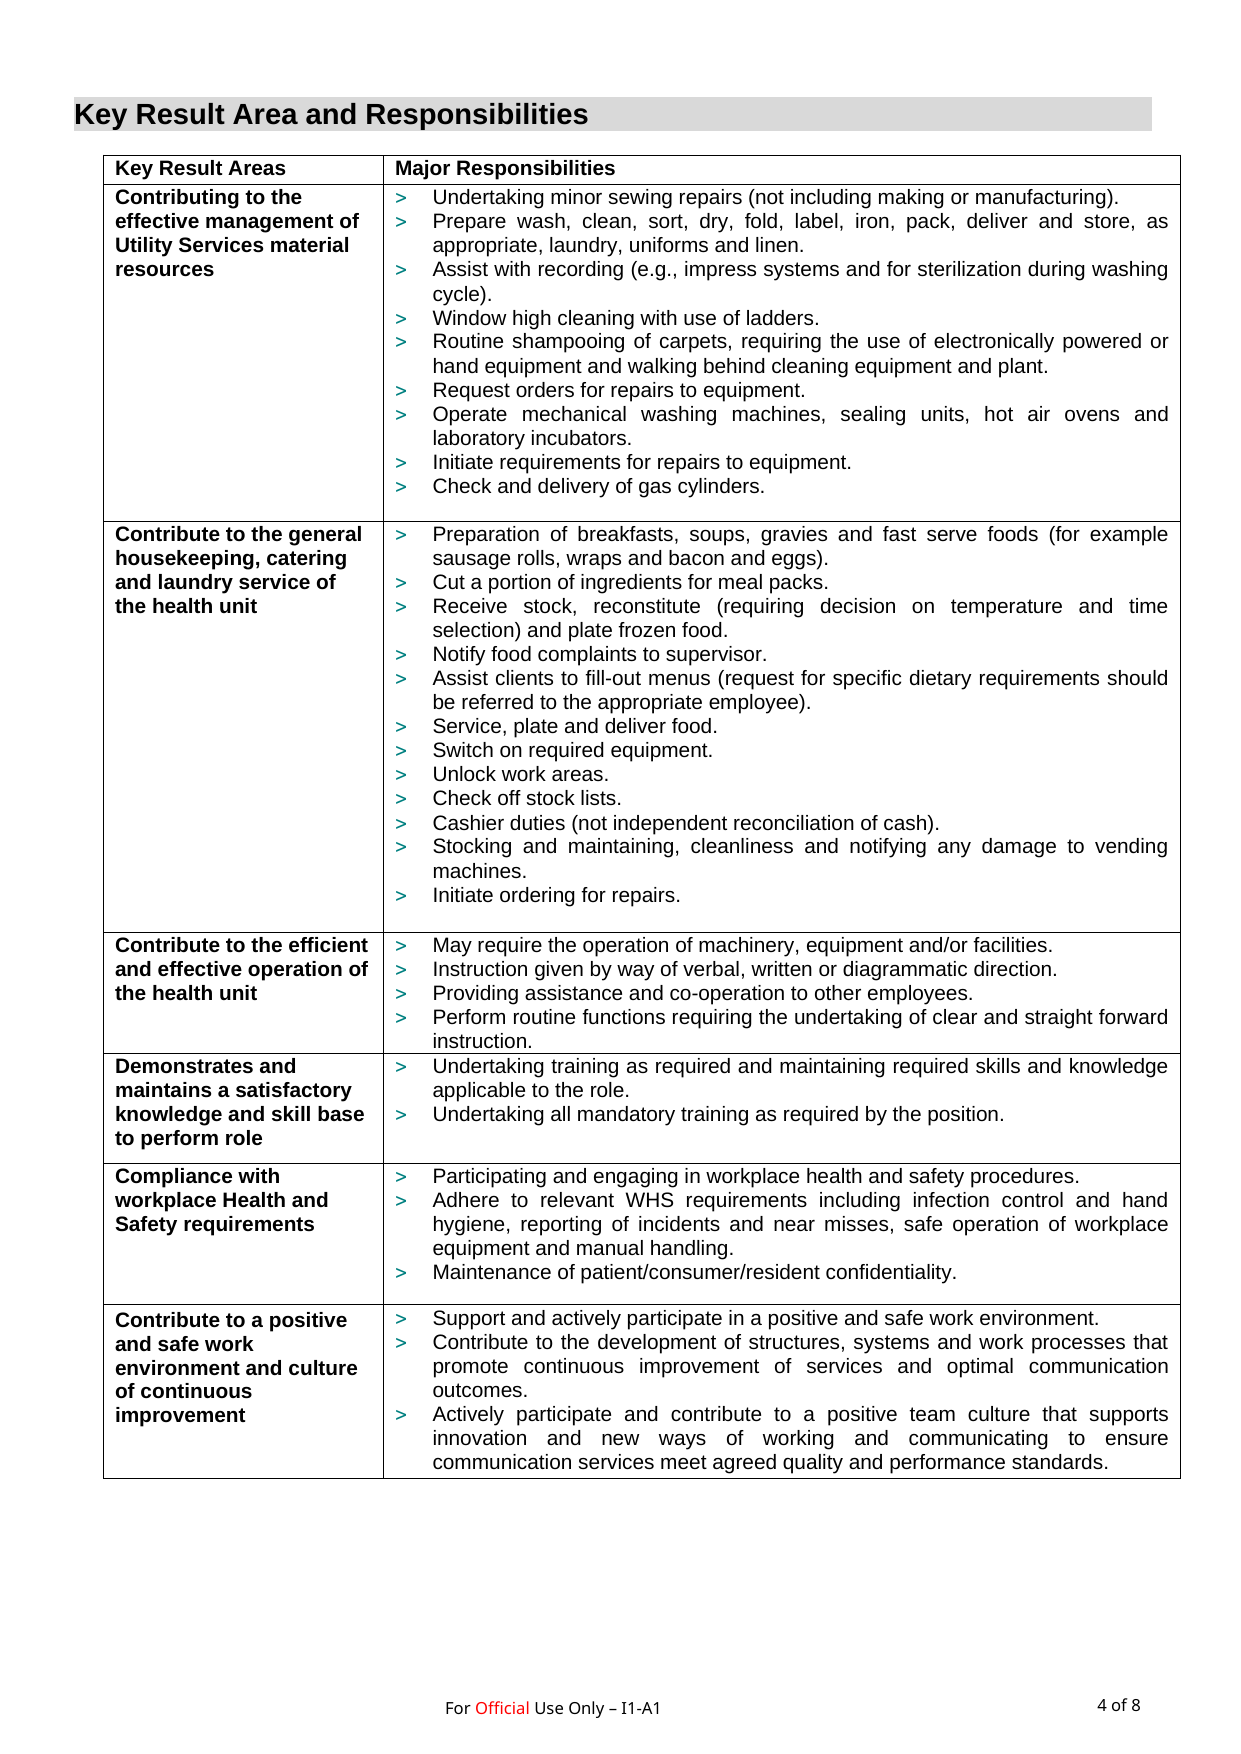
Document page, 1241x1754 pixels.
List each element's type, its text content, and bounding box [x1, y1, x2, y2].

table_cell Demonstrates and maintains a satisfactory knowledge and skill base to perform role [104, 1054, 383, 1163]
table_cell Contribute to a positive and safe work environment and culture of continuous improvement [104, 1305, 383, 1478]
table_header Key Result Areas [104, 156, 383, 184]
table_cell Contribute to the efficient and effective operation of the health unit [104, 933, 383, 1053]
table_cell Contribute to the general housekeeping, catering and laundry service of the health unit [104, 522, 383, 932]
text Key Result Area and Responsibilities [74, 97, 1152, 131]
table_cell Undertaking training as required and maintaining required skills and knowledge applicable to the role. Undertaking all mandatory training as required by the position. [384, 1054, 1180, 1163]
table_cell May require the operation of machinery, equipment and/or facilities. Instruction given by way of verbal, written or diagrammatic direction. Providing assistance and co-operation to other employees. Perform routine functions requiring the undertaking of clear and straight forward instruction. [384, 933, 1180, 1053]
table_cell Support and actively participate in a positive and safe work environment. Contribute to the development of structures, systems and work processes that promote continuous improvement of services and optimal communication outcomes. Actively participate and contribute to a positive team culture that supports innovation and new ways of working and communicating to ensure communication services meet agreed quality and performance standards. [384, 1305, 1180, 1478]
table_cell Compliance with workplace Health and Safety requirements [104, 1164, 383, 1304]
table_header Major Responsibilities [384, 156, 1180, 184]
table_cell Participating and engaging in workplace health and safety procedures. Adhere to relevant WHS requirements including infection control and hand hygiene, reporting of incidents and near misses, safe operation of workplace equipment and manual handling. Maintenance of patient/consumer/resident confidentiality. [384, 1164, 1180, 1304]
table_cell Undertaking minor sewing repairs (not including making or manufacturing). Prepare wash, clean, sort, dry, fold, label, iron, pack, deliver and store, as appropriate, laundry, uniforms and linen. Assist with recording (e.g., impress systems and for sterilization during washing cycle). Window high cleaning with use of ladders. Routine shampooing of carpets, requiring the use of electronically powered or hand equipment and walking behind cleaning equipment and plant. Request orders for repairs to equipment. Operate mechanical washing machines, sealing units, hot air ovens and laboratory incubators. Initiate requirements for repairs to equipment. Check and delivery of gas cylinders. [384, 185, 1180, 521]
table_cell Contributing to the effective management of Utility Services material resources [104, 185, 383, 521]
table_cell Preparation of breakfasts, soups, gravies and fast serve foods (for example sausage rolls, wraps and bacon and eggs). Cut a portion of ingredients for meal packs. Receive stock, reconstitute (requiring decision on temperature and time selection) and plate frozen food. Notify food complaints to supervisor. Assist clients to fill-out menus (request for specific dietary requirements should be referred to the appropriate employee). Service, plate and deliver food. Switch on required equipment. Unlock work areas. Check off stock lists. Cashier duties (not independent reconciliation of cash). Stocking and maintaining, cleanliness and notifying any damage to vending machines. Initiate ordering for repairs. [384, 522, 1180, 932]
